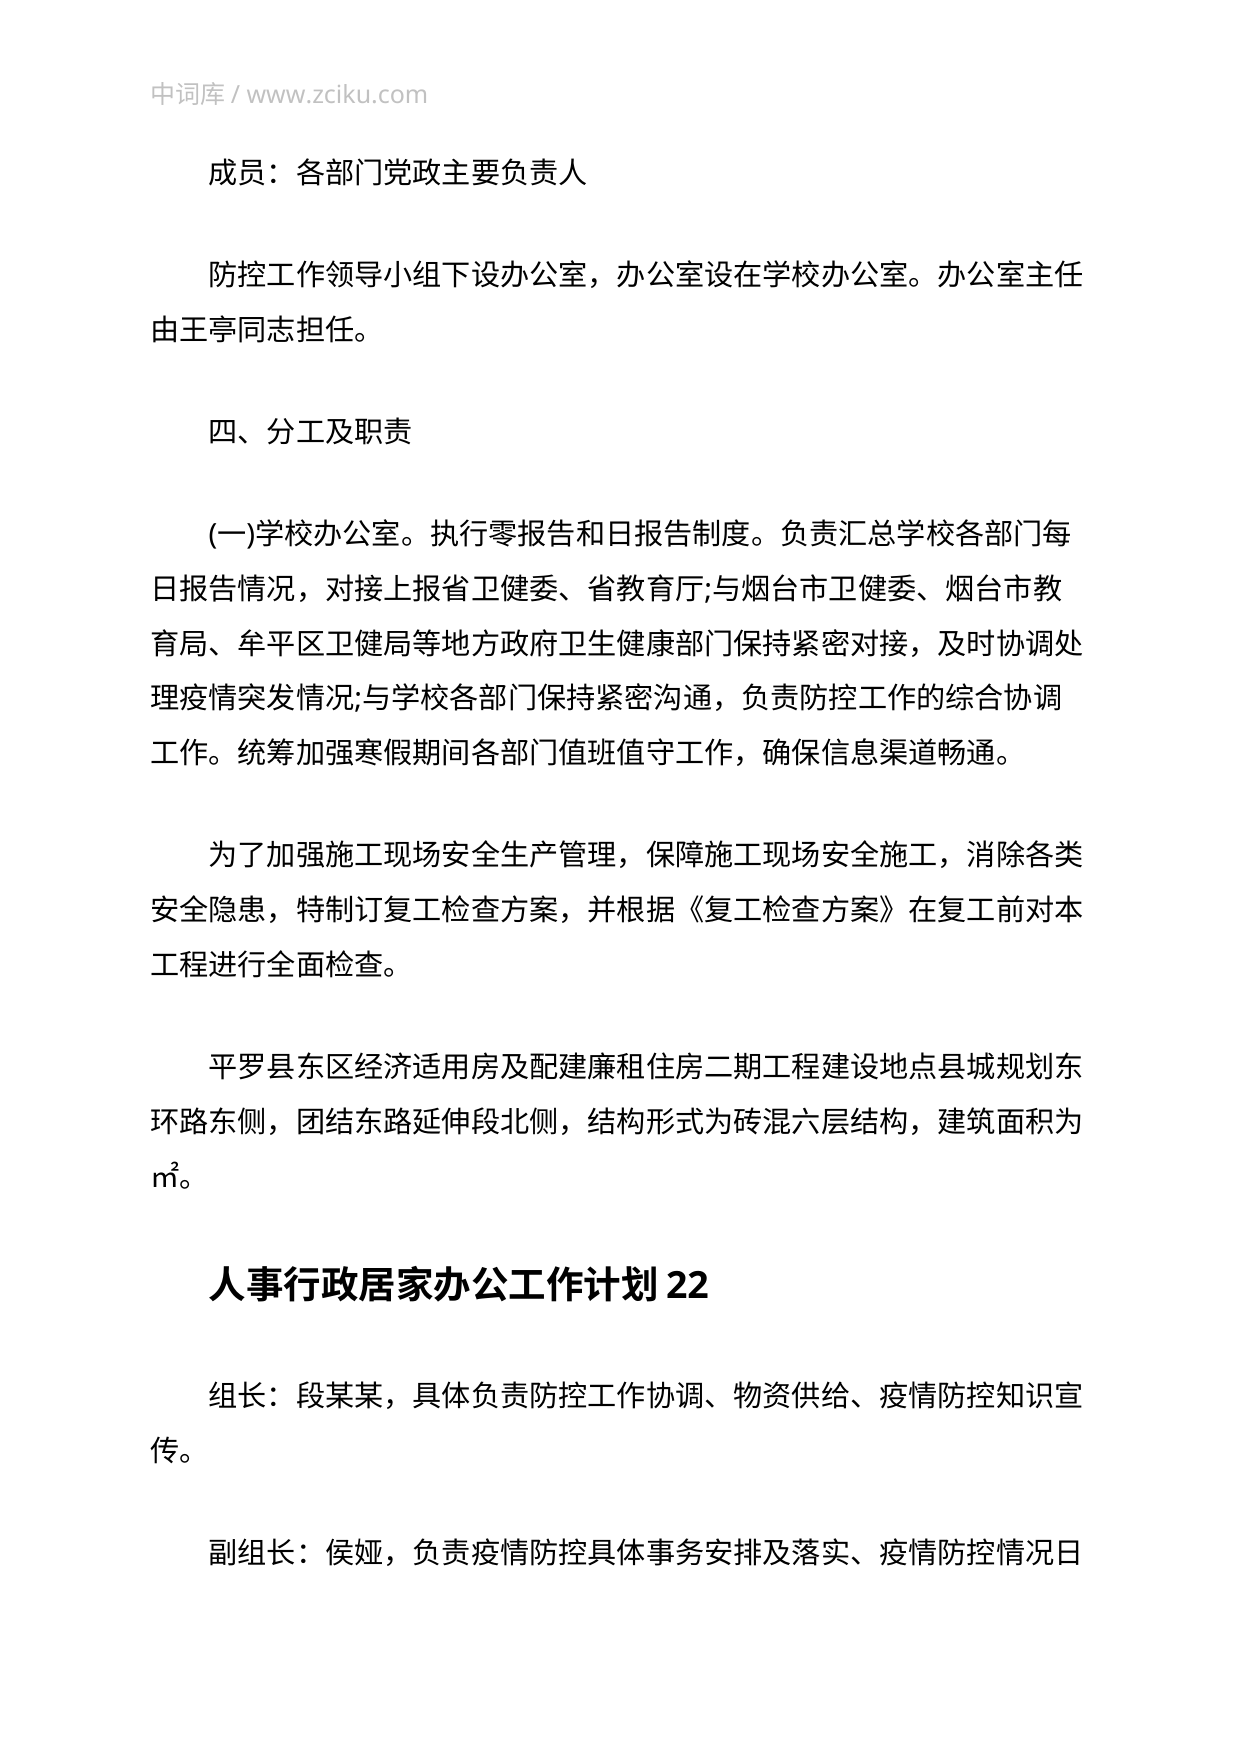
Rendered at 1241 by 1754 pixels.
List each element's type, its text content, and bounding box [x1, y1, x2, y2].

text 组长：段某某，具体负责防控工作协调、物资供给、疫情防控知识宣传。 [150, 1373, 1090, 1470]
text 平罗县东区经济适用房及配建廉租住房二期工程建设地点县城规划东环路东侧，团结东路延伸段北侧，结构形式为砖混六层结构，建筑面积为㎡。 [150, 1043, 1090, 1196]
text 人事行政居家办公工作计划22 [150, 1255, 1090, 1309]
text 防控工作领导小组下设办公室，办公室设在学校办公室。办公室主任由王亭同志担任。 [150, 252, 1090, 349]
text (一)学校办公室。执行零报告和日报告制度。负责汇总学校各部门每日报告情况，对接上报省卫健委、省教育厅;与烟台市卫健委、烟台市教育局、牟平区卫健局等地方政府卫生健康部门保持紧密对接，及时协调处理疫情突发情况;与学校各部门保持紧密沟通，负责防控工作的综合协调工作。统筹加强寒假期间各部门值班值守工作，确保信息渠道畅通。 [150, 510, 1090, 772]
text 为了加强施工现场安全生产管理，保障施工现场安全施工，消除各类安全隐患，特制订复工检查方案，并根据《复工检查方案》在复工前对本工程进行全面检查。 [150, 832, 1090, 984]
text 成员：各部门党政主要负责人 [150, 150, 1090, 192]
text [150, 1529, 1090, 1572]
text 四、分工及职责 [150, 408, 1090, 451]
